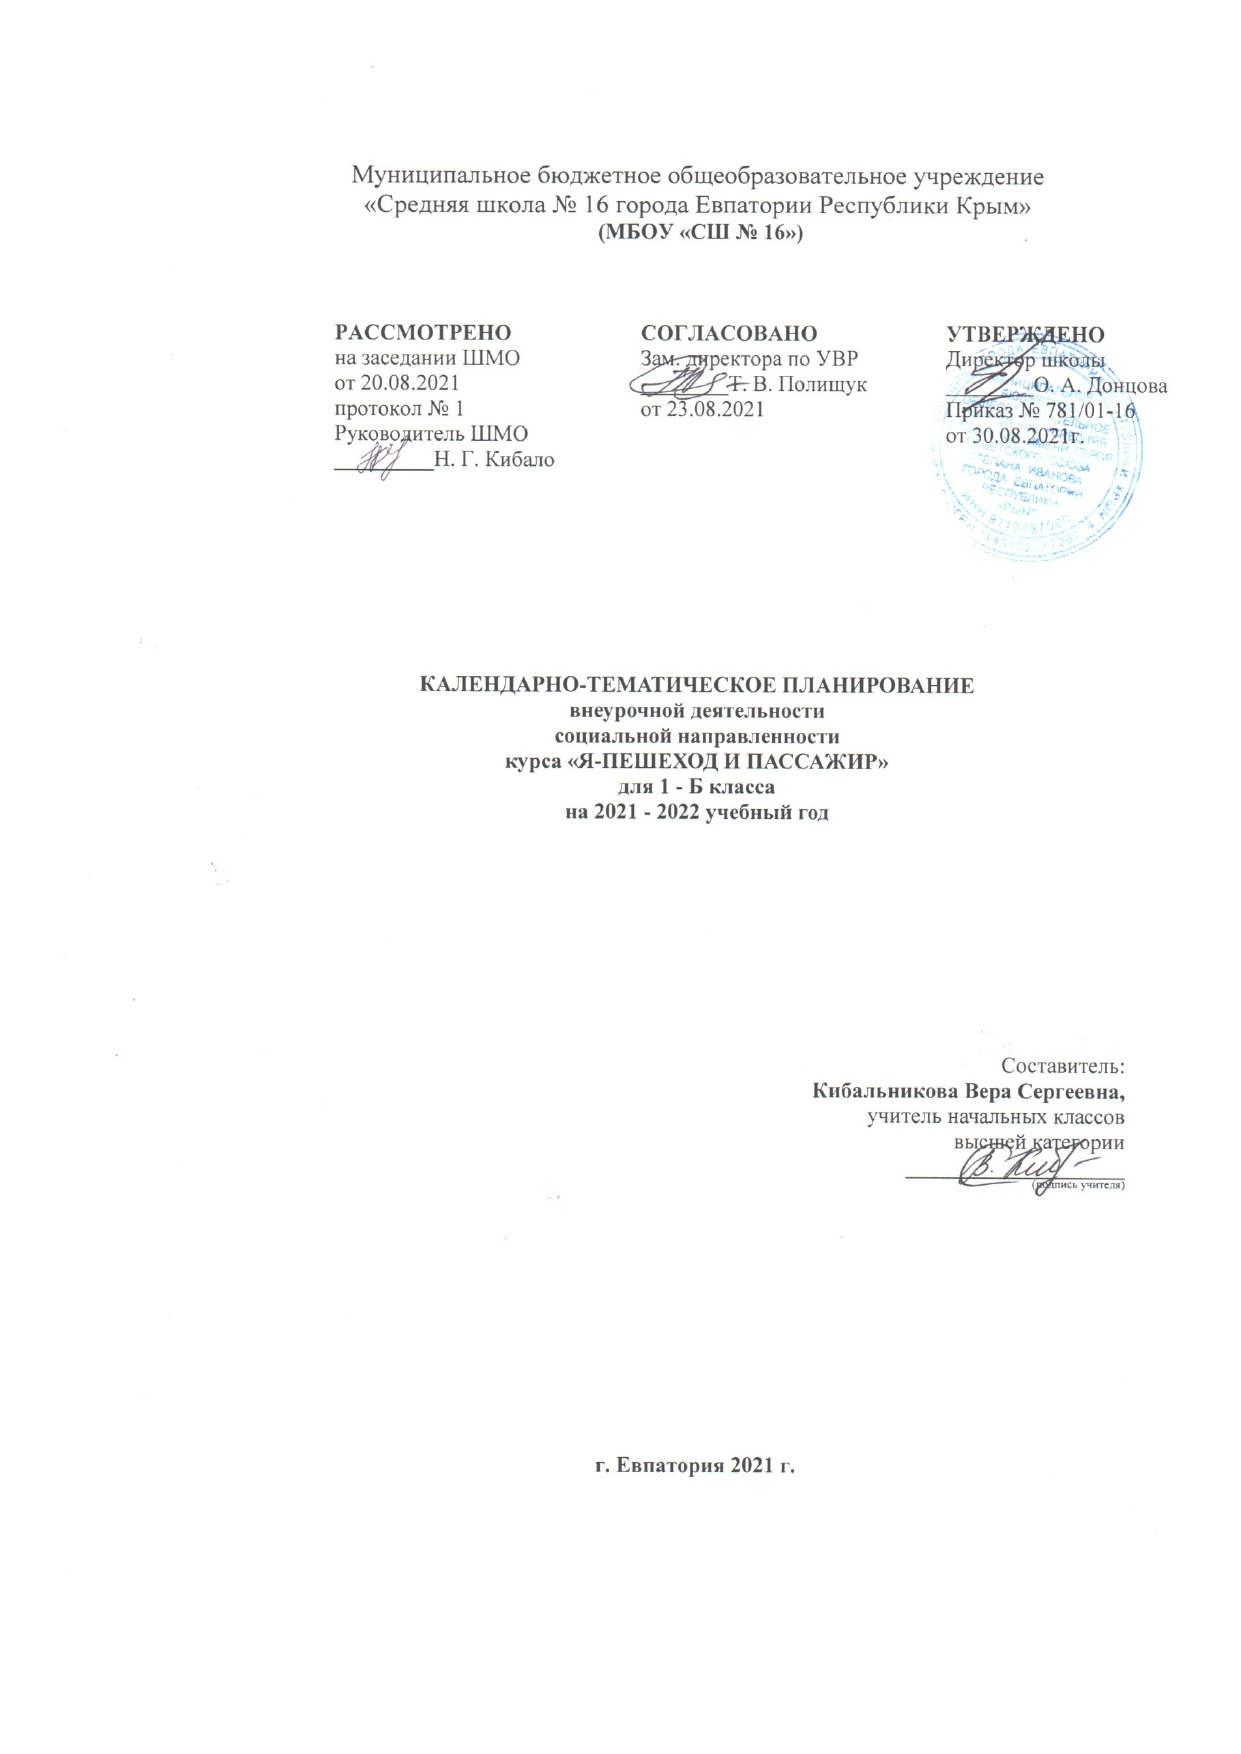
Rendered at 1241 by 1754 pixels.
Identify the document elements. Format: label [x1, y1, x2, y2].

picture [59, 59, 1182, 1603]
